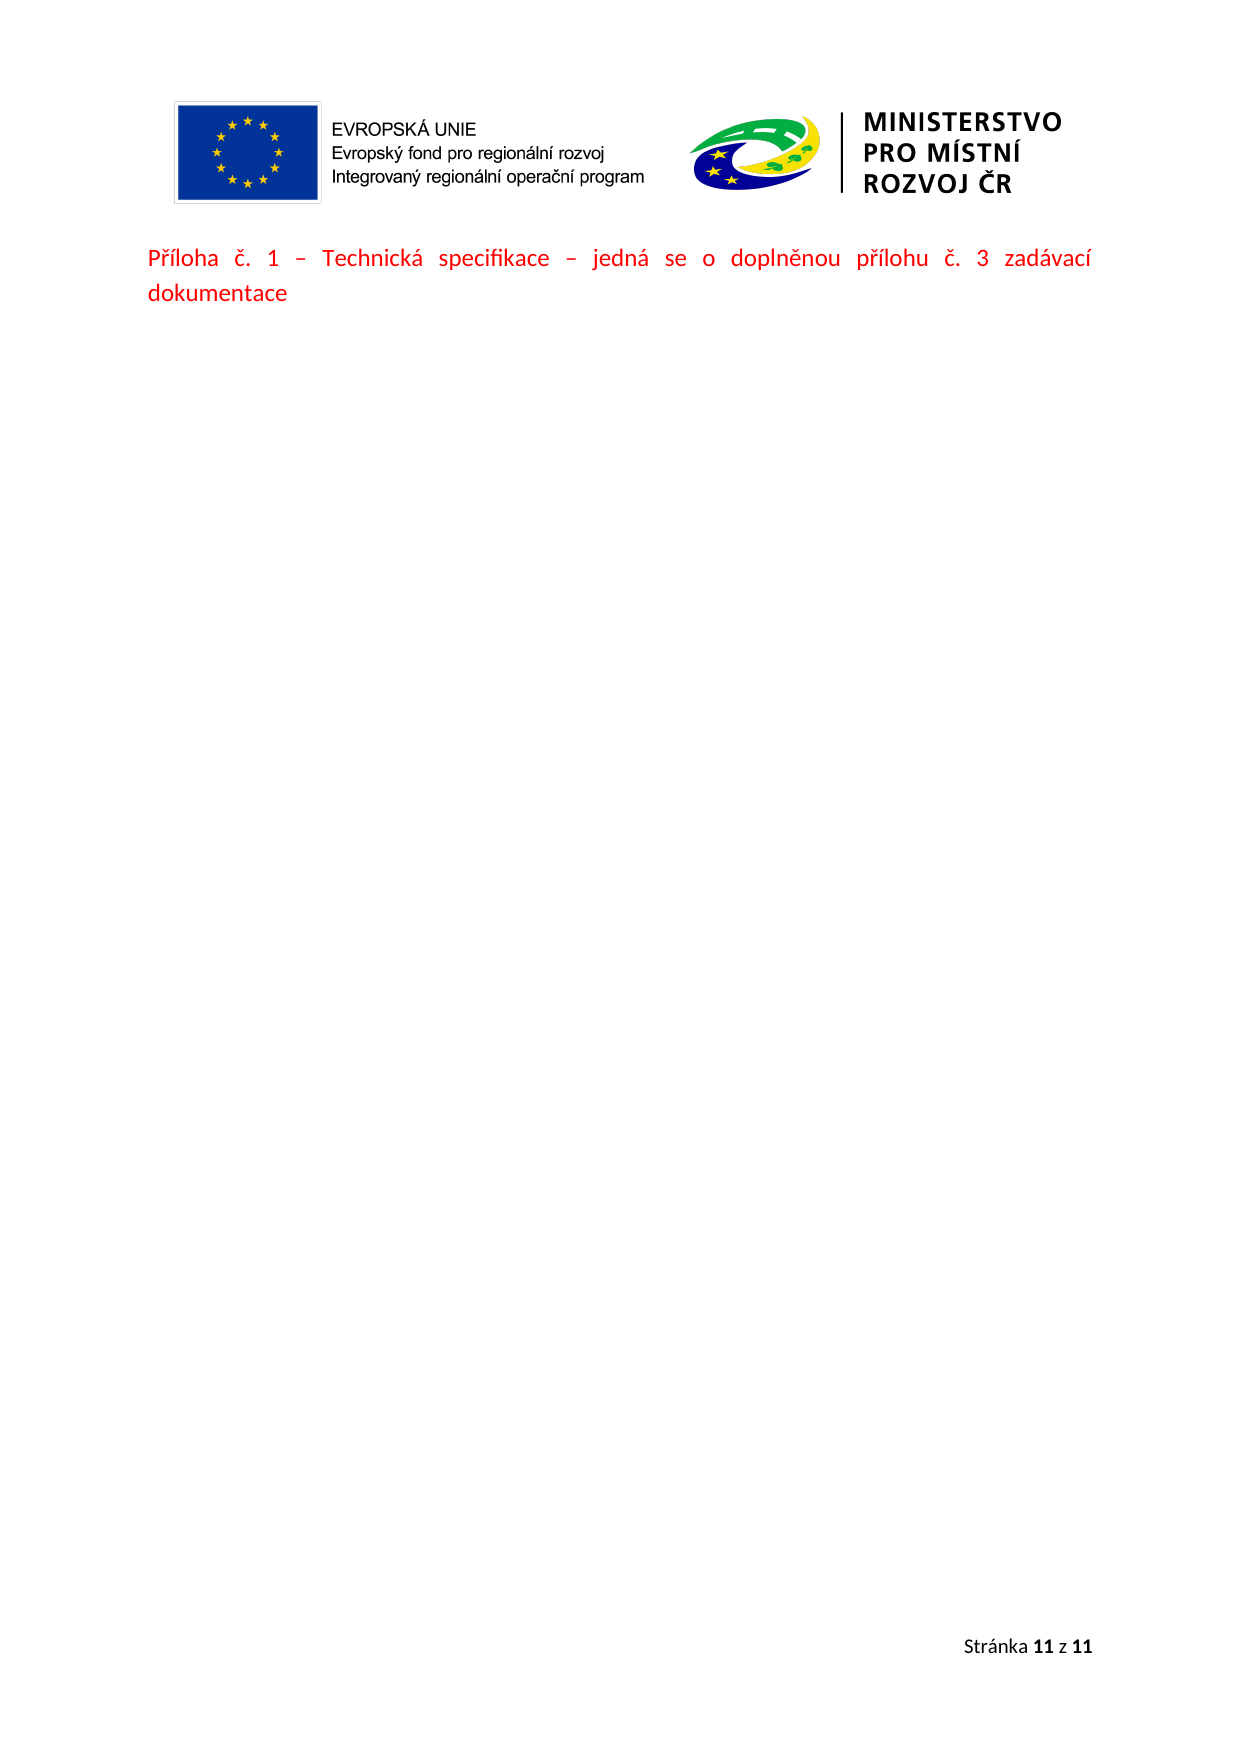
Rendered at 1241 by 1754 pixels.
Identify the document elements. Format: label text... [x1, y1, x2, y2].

text Příloha č. 1 – Technická specifikace – jedná se o doplněnou přílohu č. 3 zadávací dokumentace [148, 243, 1092, 308]
picture [147, 73, 1092, 231]
